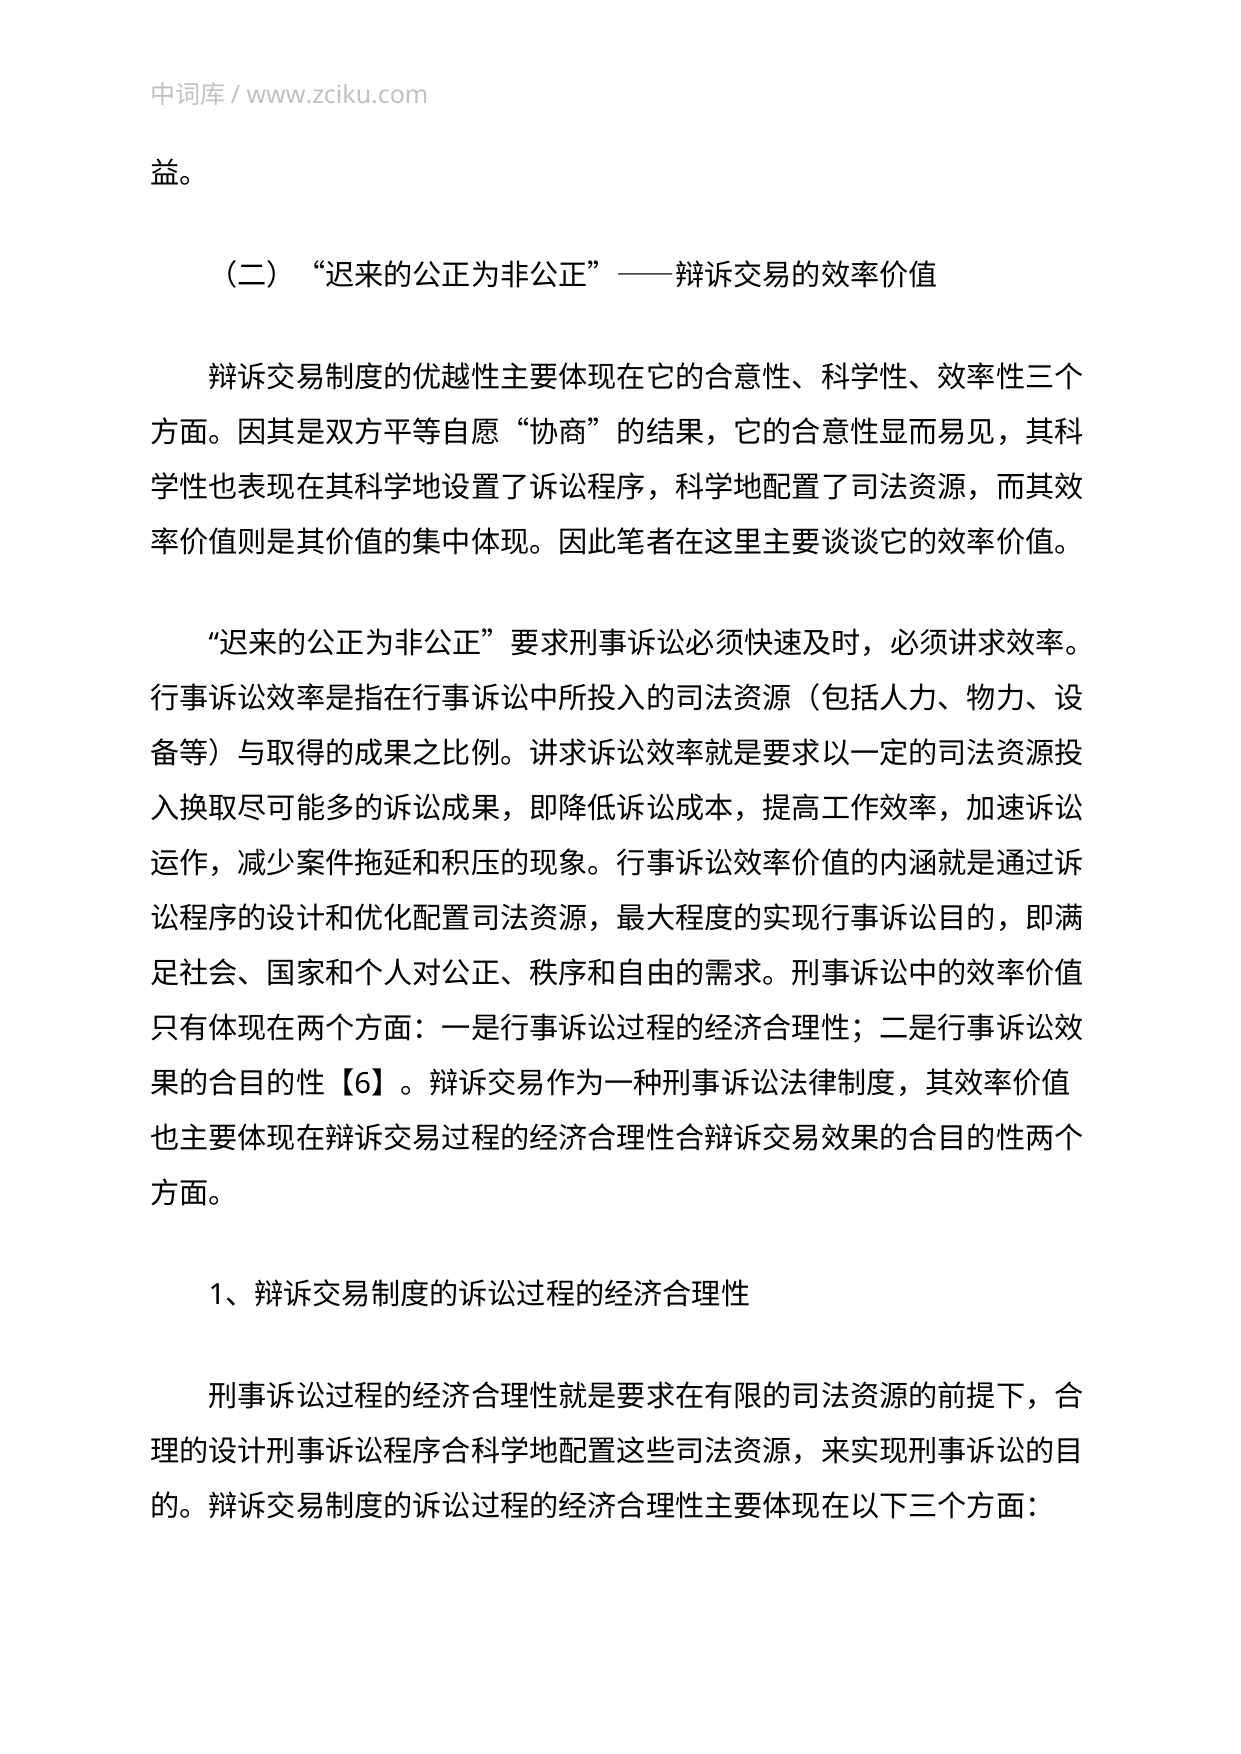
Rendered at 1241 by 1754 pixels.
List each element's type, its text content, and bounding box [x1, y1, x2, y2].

text 1、辩诉交易制度的诉讼过程的经济合理性 [150, 1271, 1090, 1313]
text （二）“迟来的公正为非公正”——辩诉交易的效率价值 [150, 252, 1090, 294]
text 辩诉交易制度的优越性主要体现在它的合意性、科学性、效率性三个方面。因其是双方平等自愿“协商”的结果，它的合意性显而易见，其科学性也表现在其科学地设置了诉讼程序，科学地配置了司法资源，而其效率价值则是其价值的集中体现。因此笔者在这里主要谈谈它的效率价值。 [150, 353, 1090, 561]
text “迟来的公正为非公正”要求刑事诉讼必须快速及时，必须讲求效率。行事诉讼效率是指在行事诉讼中所投入的司法资源（包括人力、物力、设备等）与取得的成果之比例。讲求诉讼效率就是要求以一定的司法资源投入换取尽可能多的诉讼成果，即降低诉讼成本，提高工作效率，加速诉讼运作，减少案件拖延和积压的现象。行事诉讼效率价值的内涵就是通过诉讼程序的设计和优化配置司法资源，最大程度的实现行事诉讼目的，即满足社会、国家和个人对公正、秩序和自由的需求。刑事诉讼中的效率价值只有体现在两个方面：一是行事诉讼过程的经济合理性；二是行事诉讼效果的合目的性【6】。辩诉交易作为一种刑事诉讼法律制度，其效率价值也主要体现在辩诉交易过程的经济合理性合辩诉交易效果的合目的性两个方面。 [150, 620, 1090, 1211]
text 刑事诉讼过程的经济合理性就是要求在有限的司法资源的前提下，合理的设计刑事诉讼程序合科学地配置这些司法资源，来实现刑事诉讼的目的。辩诉交易制度的诉讼过程的经济合理性主要体现在以下三个方面： [150, 1373, 1090, 1525]
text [150, 150, 1090, 192]
